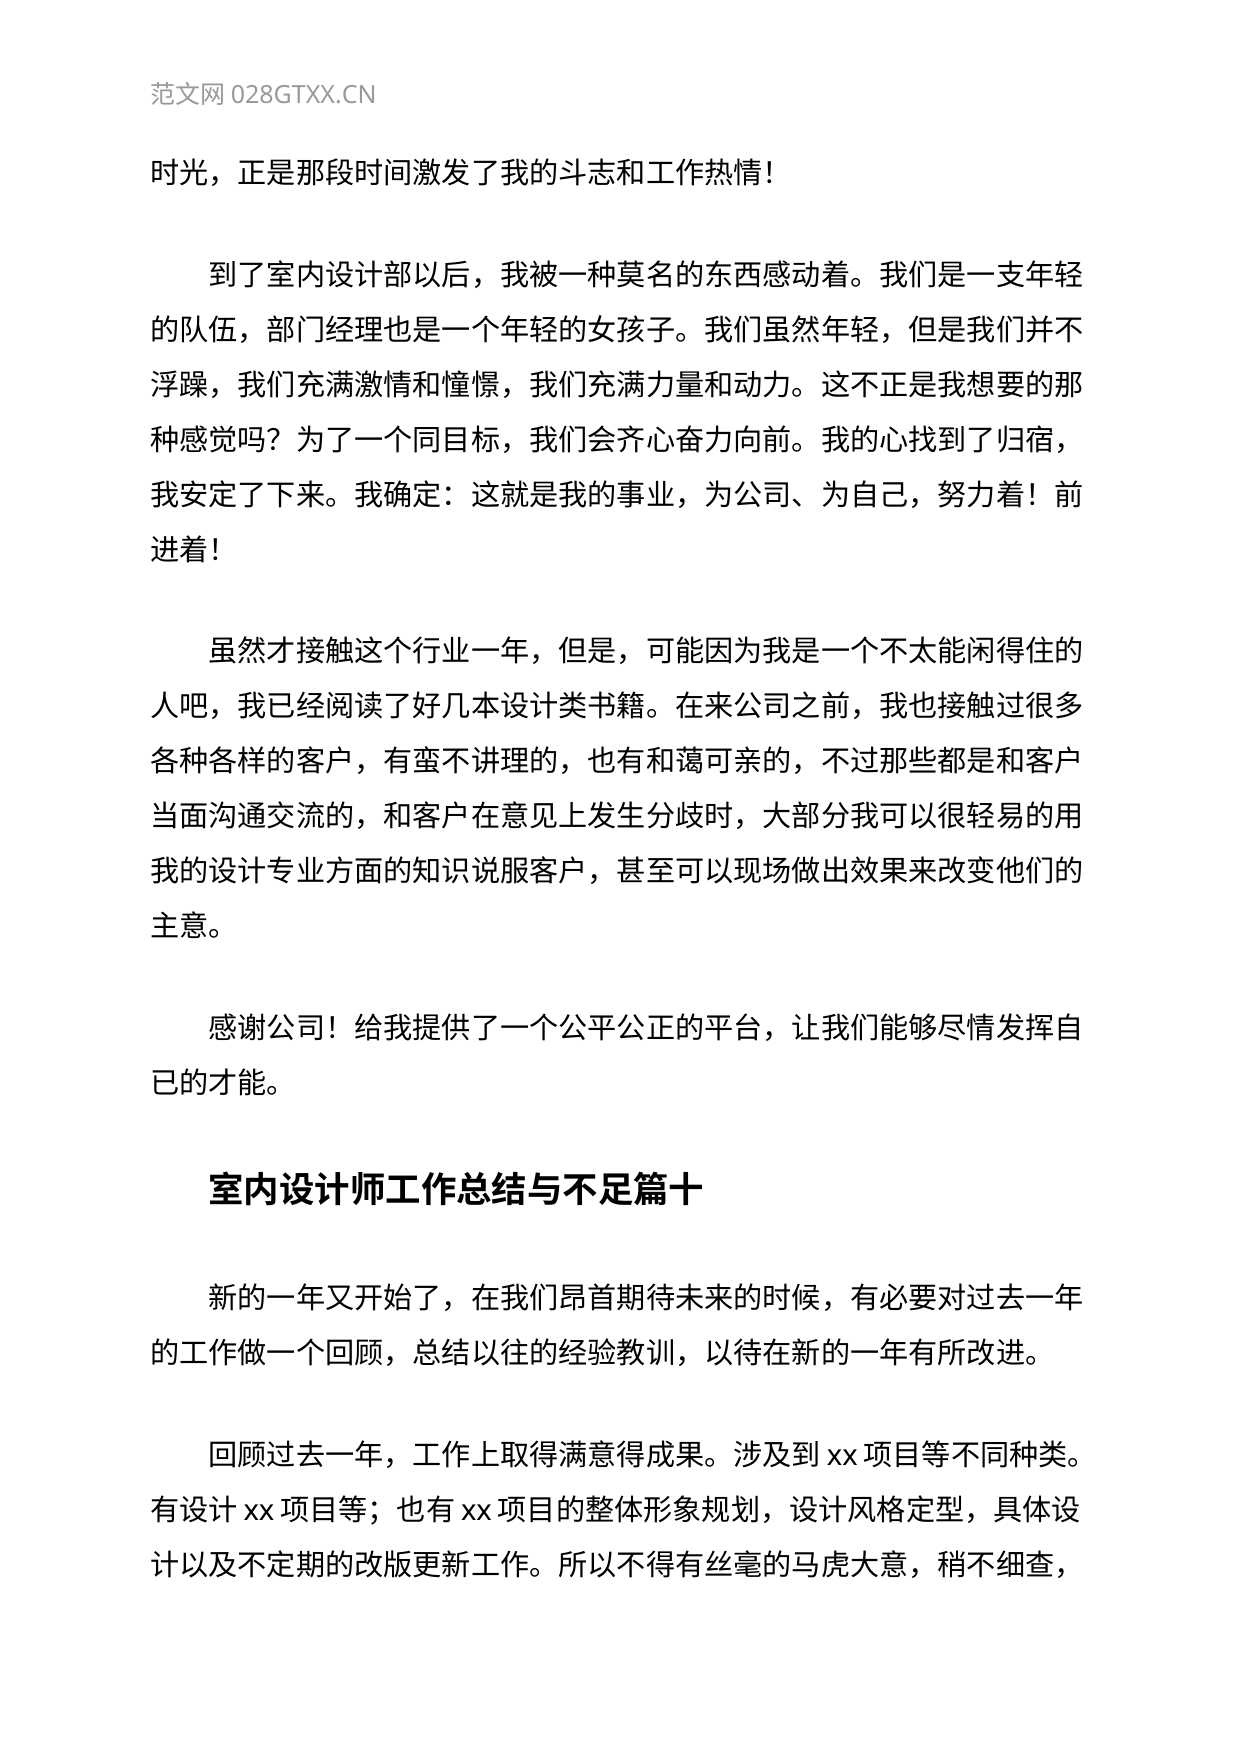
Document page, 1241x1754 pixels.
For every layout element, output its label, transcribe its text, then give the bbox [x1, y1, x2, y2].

text 室内设计师工作总结与不足篇十 [150, 1161, 1090, 1212]
text 感谢公司！给我提供了一个公平公正的平台，让我们能够尽情发挥自已的才能。 [150, 1004, 1090, 1101]
text 到了室内设计部以后，我被一种莫名的东西感动着。我们是一支年轻的队伍，部门经理也是一个年轻的女孩子。我们虽然年轻，但是我们并不浮躁，我们充满激情和憧憬，我们充满力量和动力。这不正是我想要的那种感觉吗？为了一个同目标，我们会齐心奋力向前。我的心找到了归宿，我安定了下来。我确定：这就是我的事业，为公司、为自己，努力着！前进着！ [150, 252, 1090, 568]
text 新的一年又开始了，在我们昂首期待未来的时候，有必要对过去一年的工作做一个回顾，总结以往的经验教训，以待在新的一年有所改进。 [150, 1274, 1090, 1372]
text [150, 150, 1090, 192]
text 虽然才接触这个行业一年，但是，可能因为我是一个不太能闲得住的人吧，我已经阅读了好几本设计类书籍。在来公司之前，我也接触过很多各种各样的客户，有蛮不讲理的，也有和蔼可亲的，不过那些都是和客户当面沟通交流的，和客户在意见上发生分歧时，大部分我可以很轻易的用我的设计专业方面的知识说服客户，甚至可以现场做出效果来改变他们的主意。 [150, 628, 1090, 945]
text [150, 1431, 1090, 1583]
